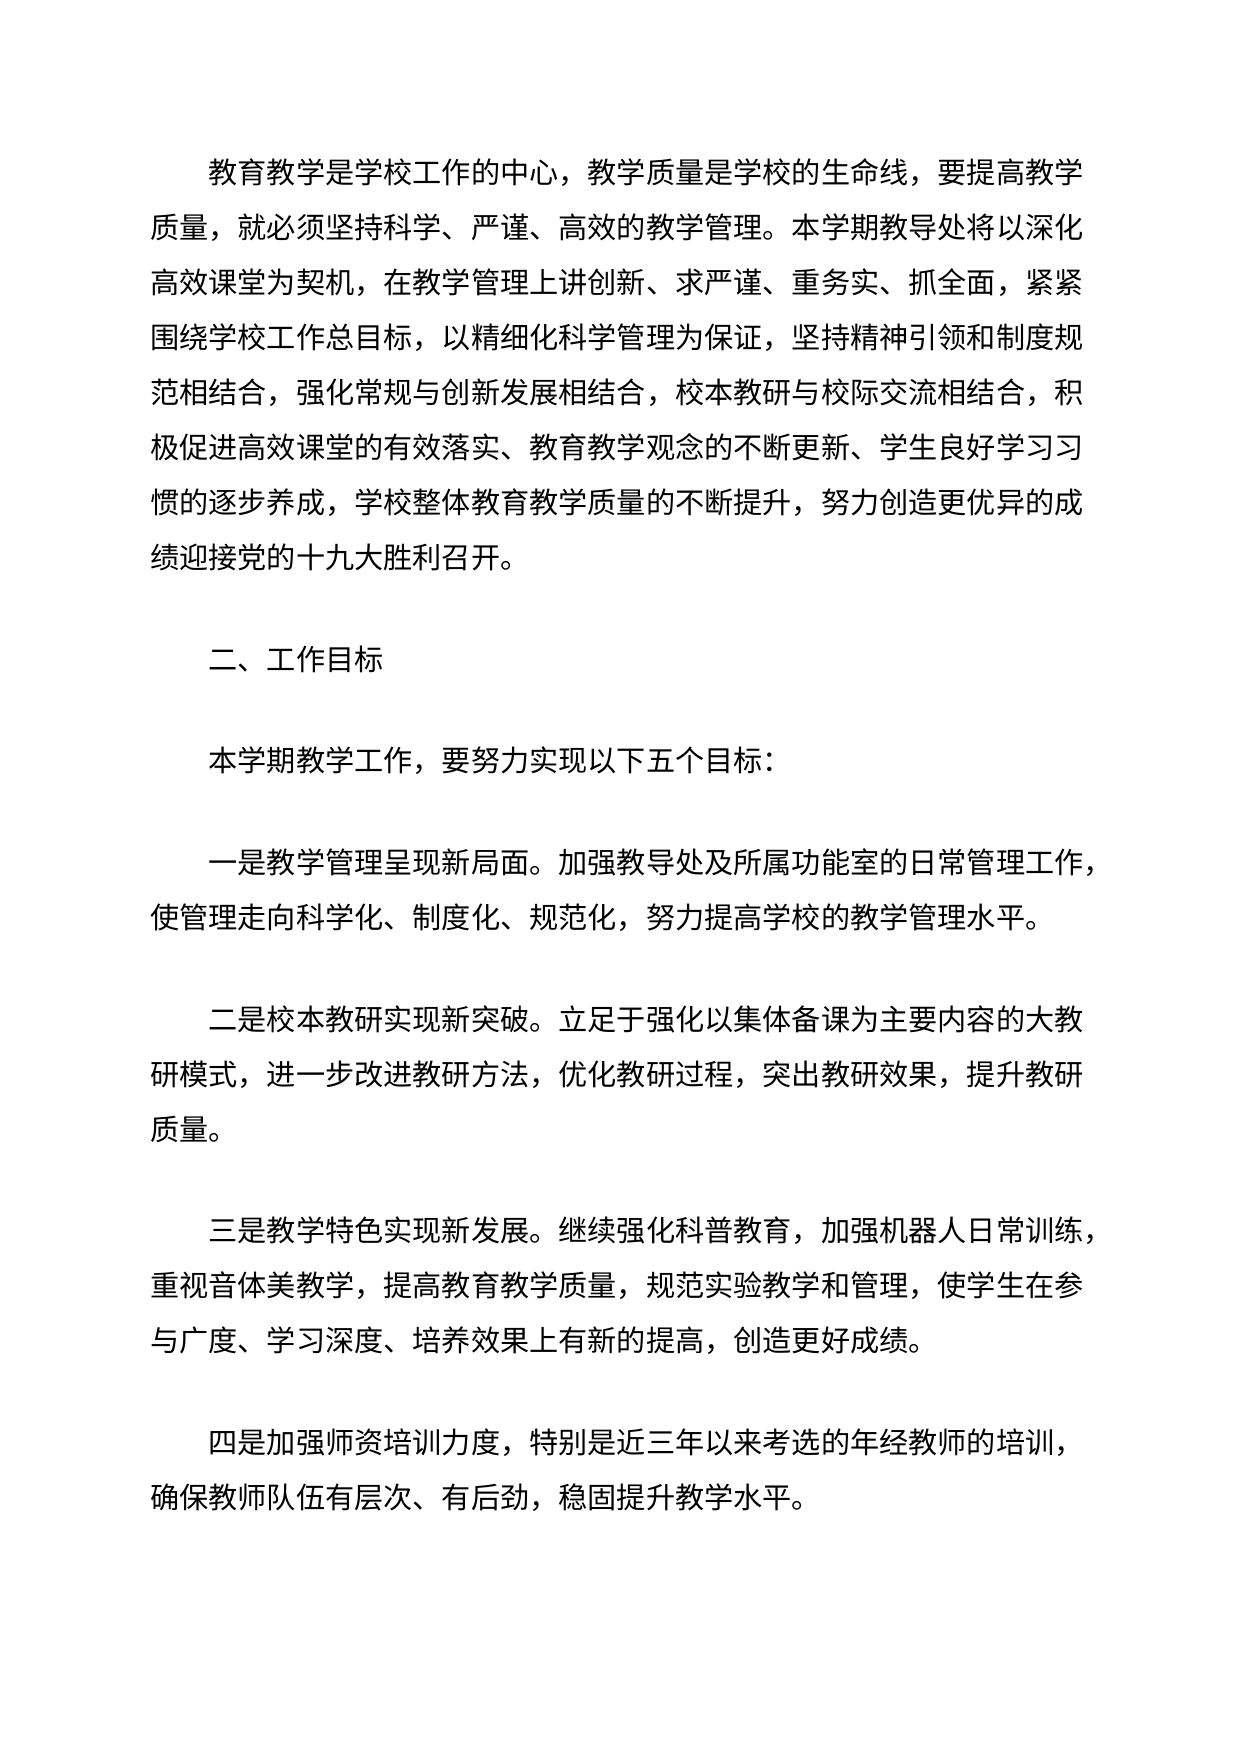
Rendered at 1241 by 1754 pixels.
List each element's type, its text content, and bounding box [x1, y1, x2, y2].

text 一是教学管理呈现新局面。加强教导处及所属功能室的日常管理工作，使管理走向科学化、制度化、规范化，努力提高学校的教学管理水平。 [150, 839, 1090, 937]
text 教育教学是学校工作的中心，教学质量是学校的生命线，要提高教学质量，就必须坚持科学、严谨、高效的教学管理。本学期教导处将以深化高效课堂为契机，在教学管理上讲创新、求严谨、重务实、抓全面，紧紧围绕学校工作总目标，以精细化科学管理为保证，坚持精神引领和制度规范相结合，强化常规与创新发展相结合，校本教研与校际交流相结合，积极促进高效课堂的有效落实、教育教学观念的不断更新、学生良好学习习惯的逐步养成，学校整体教育教学质量的不断提升，努力创造更优异的成绩迎接党的十九大胜利召开。 [150, 150, 1090, 577]
text 四是加强师资培训力度，特别是近三年以来考选的年经教师的培训，确保教师队伍有层次、有后劲，稳固提升教学水平。 [150, 1419, 1090, 1517]
text 二、工作目标 [150, 636, 1090, 678]
text 三是教学特色实现新发展。继续强化科普教育，加强机器人日常训练，重视音体美教学，提高教育教学质量，规范实验教学和管理，使学生在参与广度、学习深度、培养效果上有新的提高，创造更好成绩。 [150, 1208, 1090, 1360]
text 二是校本教研实现新突破。立足于强化以集体备课为主要内容的大教研模式，进一步改进教研方法，优化教研过程，突出教研效果，提升教研质量。 [150, 996, 1090, 1148]
text 本学期教学工作，要努力实现以下五个目标： [150, 738, 1090, 780]
